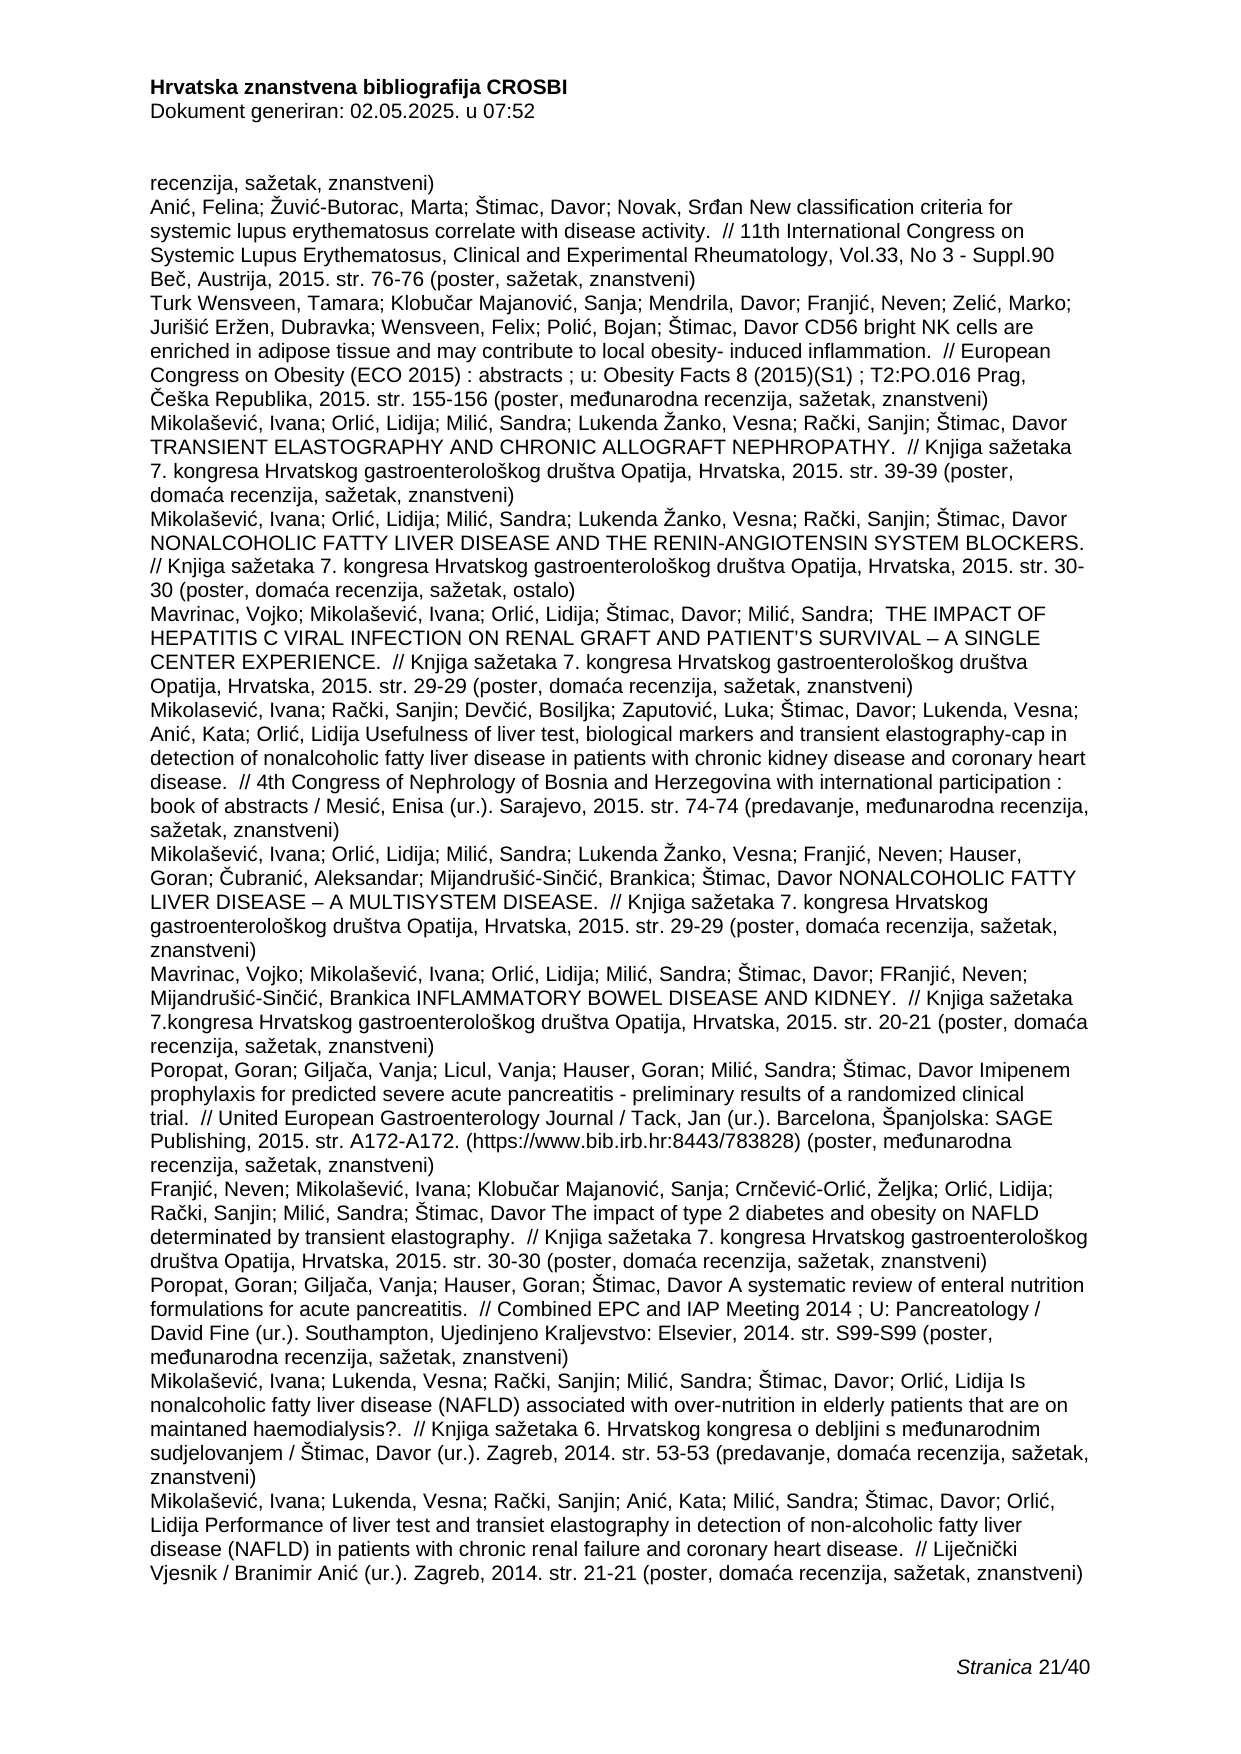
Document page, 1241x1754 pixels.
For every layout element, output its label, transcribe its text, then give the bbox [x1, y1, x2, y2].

text Poropat, Goran; Giljača, Vanja; Hauser, Goran; Štimac, Davor [150, 1273, 1090, 1369]
text Mavrinac, Vojko; Mikolašević, Ivana; Orlić, Lidija; Štimac, Davor; Milić, Sandra; [150, 602, 1090, 698]
text Mikolašević, Ivana; Orlić, Lidija; Milić, Sandra; Lukenda Žanko, Vesna; Rački, Sanjin; Štimac, Davor [150, 506, 1090, 602]
text Anić, Felina; Žuvić-Butorac, Marta; Štimac, Davor; Novak, Srđan [150, 195, 1090, 291]
text Mikolašević, Ivana; Lukenda, Vesna; Rački, Sanjin; Milić, Sandra; Štimac, Davor; Orlić, Lidija [150, 1369, 1090, 1489]
text Franjić, Neven; Mikolašević, Ivana; Klobučar Majanović, Sanja; Crnčević-Orlić, Željka; Orlić, Lidija; Rački, Sanjin; Milić, Sandra; Štimac, Davor [150, 1177, 1090, 1273]
text Mikolasević, Ivana; Rački, Sanjin; Devčić, Bosiljka; Zaputović, Luka; Štimac, Davor; Lukenda, Vesna; Anić, Kata; Orlić, Lidija [150, 698, 1090, 842]
text Mikolašević, Ivana; Lukenda, Vesna; Rački, Sanjin; Anić, Kata; Milić, Sandra; Štimac, Davor; Orlić, Lidija [150, 1489, 1090, 1584]
text Poropat, Goran; Giljača, Vanja; Licul, Vanja; Hauser, Goran; Milić, Sandra; Štimac, Davor [150, 1057, 1090, 1177]
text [150, 171, 1090, 195]
text Mikolašević, Ivana; Orlić, Lidija; Milić, Sandra; Lukenda Žanko, Vesna; Franjić, Neven; Hauser, Goran; Čubranić, Aleksandar; Mijandrušić-Sinčić, Brankica; Štimac, Davor [150, 842, 1090, 962]
text Mikolašević, Ivana; Orlić, Lidija; Milić, Sandra; Lukenda Žanko, Vesna; Rački, Sanjin; Štimac, Davor [150, 411, 1090, 506]
text Turk Wensveen, Tamara; Klobučar Majanović, Sanja; Mendrila, Davor; Franjić, Neven; Zelić, Marko; Jurišić Eržen, Dubravka; Wensveen, Felix; Polić, Bojan; Štimac, Davor [150, 291, 1090, 411]
text Mavrinac, Vojko; Mikolašević, Ivana; Orlić, Lidija; Milić, Sandra; Štimac, Davor; FRanjić, Neven; Mijandrušić-Sinčić, Brankica [150, 962, 1090, 1057]
